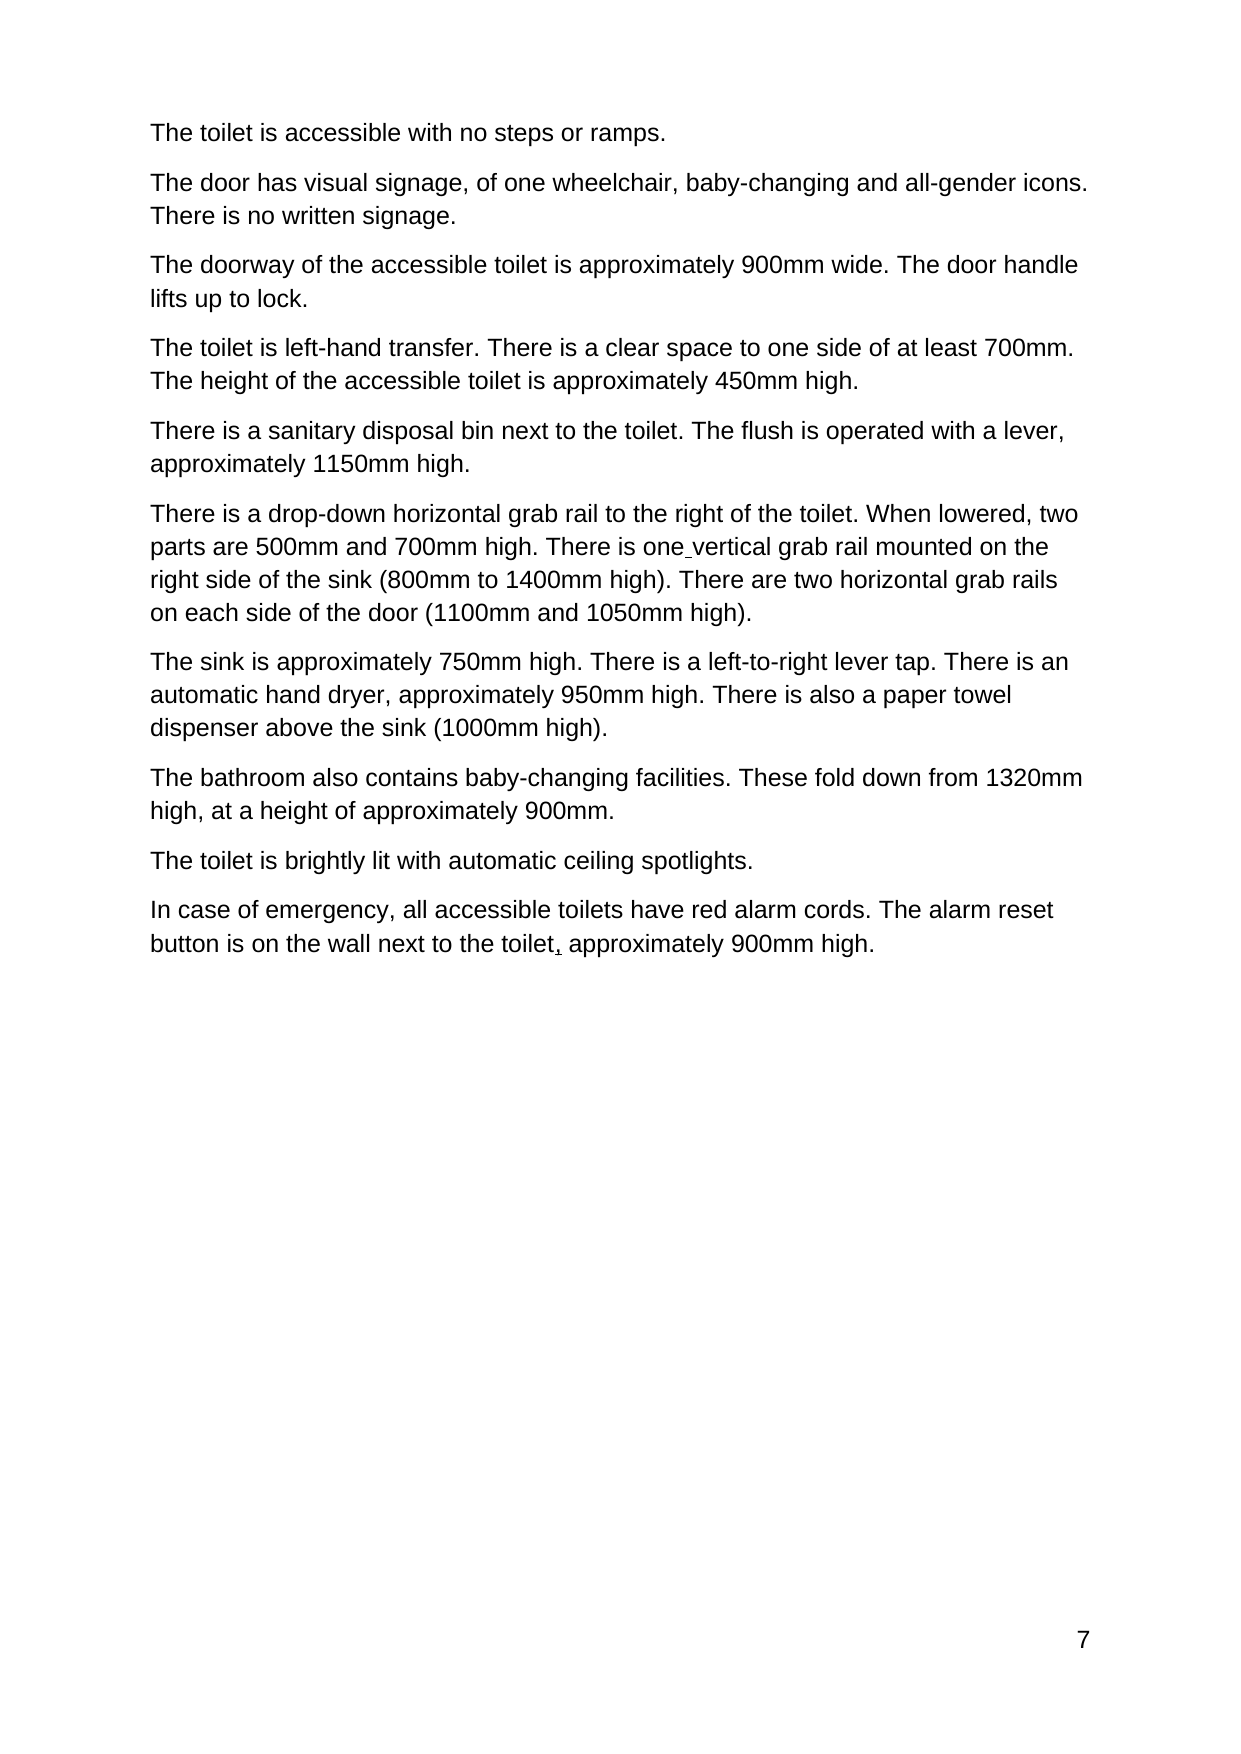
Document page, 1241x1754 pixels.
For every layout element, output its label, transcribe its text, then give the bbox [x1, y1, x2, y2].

text The toilet is accessible with no steps or ramps. [150, 118, 1090, 147]
text There is a drop-down horizontal grab rail to the right of the toilet. When lowered, two parts are 500mm and 700mm high. There is one vertical grab rail mounted on the right side of the sink (800mm to 1400mm high). There are two horizontal grab rails on each side of the door (1100mm and 1050mm high). [150, 499, 1090, 626]
text The toilet is left-hand transfer. There is a clear space to one side of at least 700mm. The height of the accessible toilet is approximately 450mm high. [150, 333, 1090, 395]
text The door has visual signage, of one wheelchair, baby-changing and all-gender icons. There is no written signage. [150, 168, 1090, 229]
text The bathroom also contains baby-changing facilities. These fold down from 1320mm high, at a height of approximately 900mm. [150, 763, 1090, 825]
text The doorway of the accessible toilet is approximately 900mm wide. The door handle lifts up to lock. [150, 251, 1090, 312]
text The sink is approximately 750mm high. There is a left-to-right lever tap. There is an automatic hand dryer, approximately 950mm high. There is also a paper towel dispenser above the sink (1000mm high). [150, 647, 1090, 742]
text In case of emergency, all accessible toilets have red alarm cords. The alarm reset button is on the wall next to the toilet, approximately 900mm high. [150, 896, 1090, 957]
text There is a sanitary disposal bin next to the toilet. The flush is operated with a lever, approximately 1150mm high. [150, 416, 1090, 478]
text The toilet is brightly lit with automatic ceiling spotlights. [150, 846, 1090, 874]
